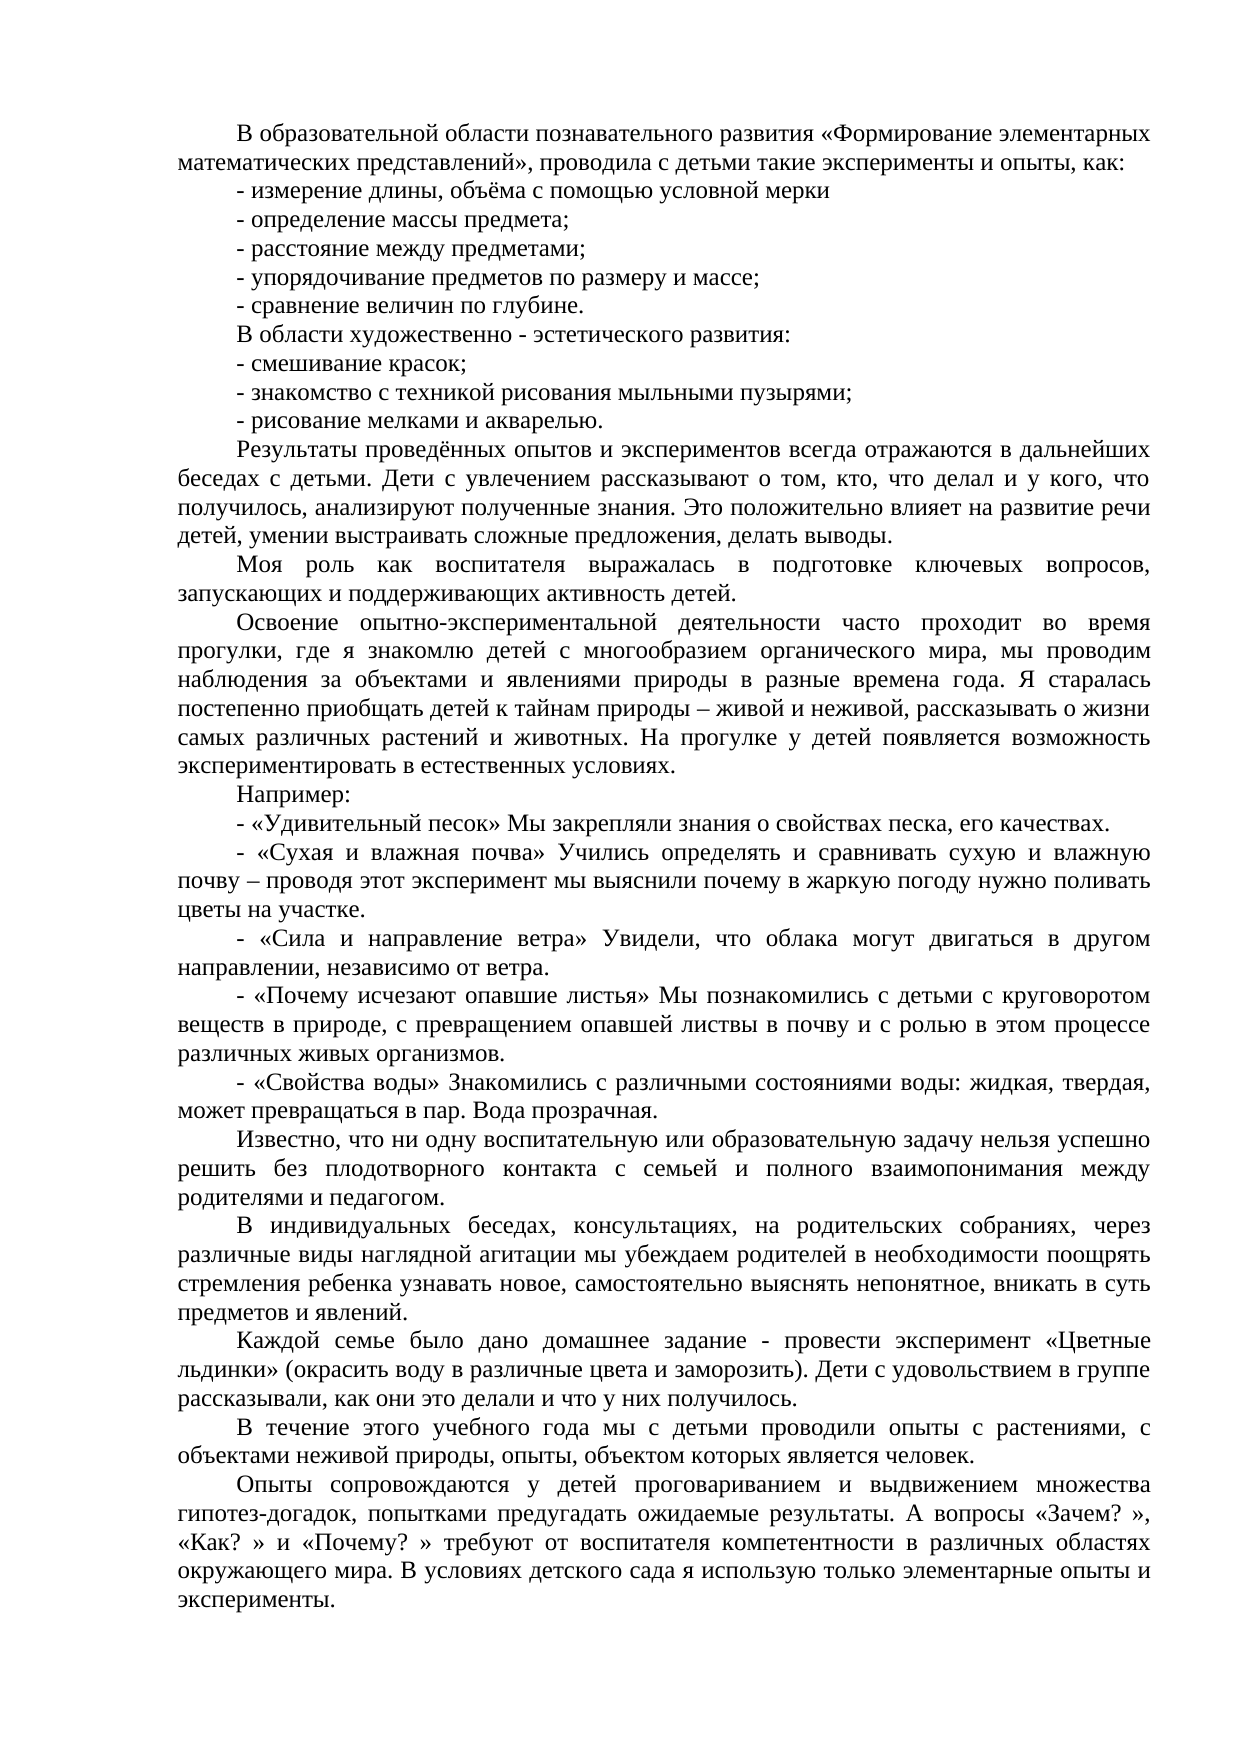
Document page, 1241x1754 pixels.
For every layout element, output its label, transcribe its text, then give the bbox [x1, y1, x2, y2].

text Освоение опытно-экспериментальной деятельности часто проходит во время прогулки, где я знакомлю детей с многообразием органического мира, мы проводим наблюдения за объектами и явлениями природы в разные времена года. Я старалась постепенно приобщать детей к тайнам природы – живой и неживой, рассказывать о жизни самых различных растений и животных. На прогулке у детей появляется возможность экспериментировать в естественных условиях. [177, 607, 1152, 779]
text Известно, что ни одну воспитательную или образовательную задачу нельзя успешно решить без плодотворного контакта с семьей и полного взаимопонимания между родителями и педагогом. [177, 1124, 1152, 1211]
text - знакомство с техникой рисования мыльными пузырями; [177, 377, 1152, 406]
text - «Почему исчезают опавшие листья» Мы познакомились с детьми с круговоротом веществ в природе, с превращением опавшей листвы в почву и с ролью в этом процессе различных живых организмов. [177, 981, 1152, 1067]
text В образовательной области познавательного развития «Формирование элементарных математических представлений», проводила с детьми такие эксперименты и опыты, как: [177, 118, 1152, 176]
text В индивидуальных беседах, консультациях, на родительских собраниях, через различные виды наглядной агитации мы убеждаем родителей в необходимости поощрять стремления ребенка узнавать новое, самостоятельно выяснять непонятное, вникать в суть предметов и явлений. [177, 1211, 1152, 1326]
text - «Свойства воды» Знакомились с различными состояниями воды: жидкая, твердая, может превращаться в пар. Вода прозрачная. [177, 1067, 1152, 1124]
text - смешивание красок; [177, 348, 1152, 377]
text - сравнение величин по глубине. [177, 291, 1152, 319]
text - рисование мелками и акварелью. [177, 406, 1152, 434]
text - «Сила и направление ветра» Увидели, что облака могут двигаться в другом направлении, независимо от ветра. [177, 923, 1152, 981]
text - «Сухая и влажная почва» Учились определять и сравнивать сухую и влажную почву – проводя этот эксперимент мы выяснили почему в жаркую погоду нужно поливать цветы на участке. [177, 837, 1152, 923]
text В течение этого учебного года мы с детьми проводили опыты с растениями, с объектами неживой природы, опыты, объектом которых является человек. [177, 1412, 1152, 1469]
text - расстояние между предметами; [177, 233, 1152, 262]
text Например: [177, 779, 1152, 808]
text Каждой семье было дано домашнее задание - провести эксперимент «Цветные льдинки» (окрасить воду в различные цвета и заморозить). Дети с удовольствием в группе рассказывали, как они это делали и что у них получилось. [177, 1326, 1152, 1412]
text Опыты сопровождаются у детей проговариванием и выдвижением множества гипотез-догадок, попытками предугадать ожидаемые результаты. А вопросы «Зачем? », «Как? » и «Почему? » требуют от воспитателя компетентности в различных областях окружающего мира. В условиях детского сада я использую только элементарные опыты и эксперименты. [177, 1469, 1152, 1613]
text Результаты проведённых опытов и экспериментов всегда отражаются в дальнейших беседах с детьми. Дети с увлечением рассказывают о том, кто, что делал и у кого, что получилось, анализируют полученные знания. Это положительно влияет на развитие речи детей, умении выстраивать сложные предложения, делать выводы. [177, 434, 1152, 549]
text - измерение длины, объёма с помощью условной мерки [177, 176, 1152, 204]
text - упорядочивание предметов по размеру и массе; [177, 262, 1152, 291]
text В области художественно - эстетического развития: [177, 319, 1152, 348]
text Моя роль как воспитателя выражалась в подготовке ключевых вопросов, запускающих и поддерживающих активность детей. [177, 549, 1152, 607]
text - «Удивительный песок» Мы закрепляли знания о свойствах песка, его качествах. [177, 808, 1152, 837]
text - определение массы предмета; [177, 204, 1152, 233]
